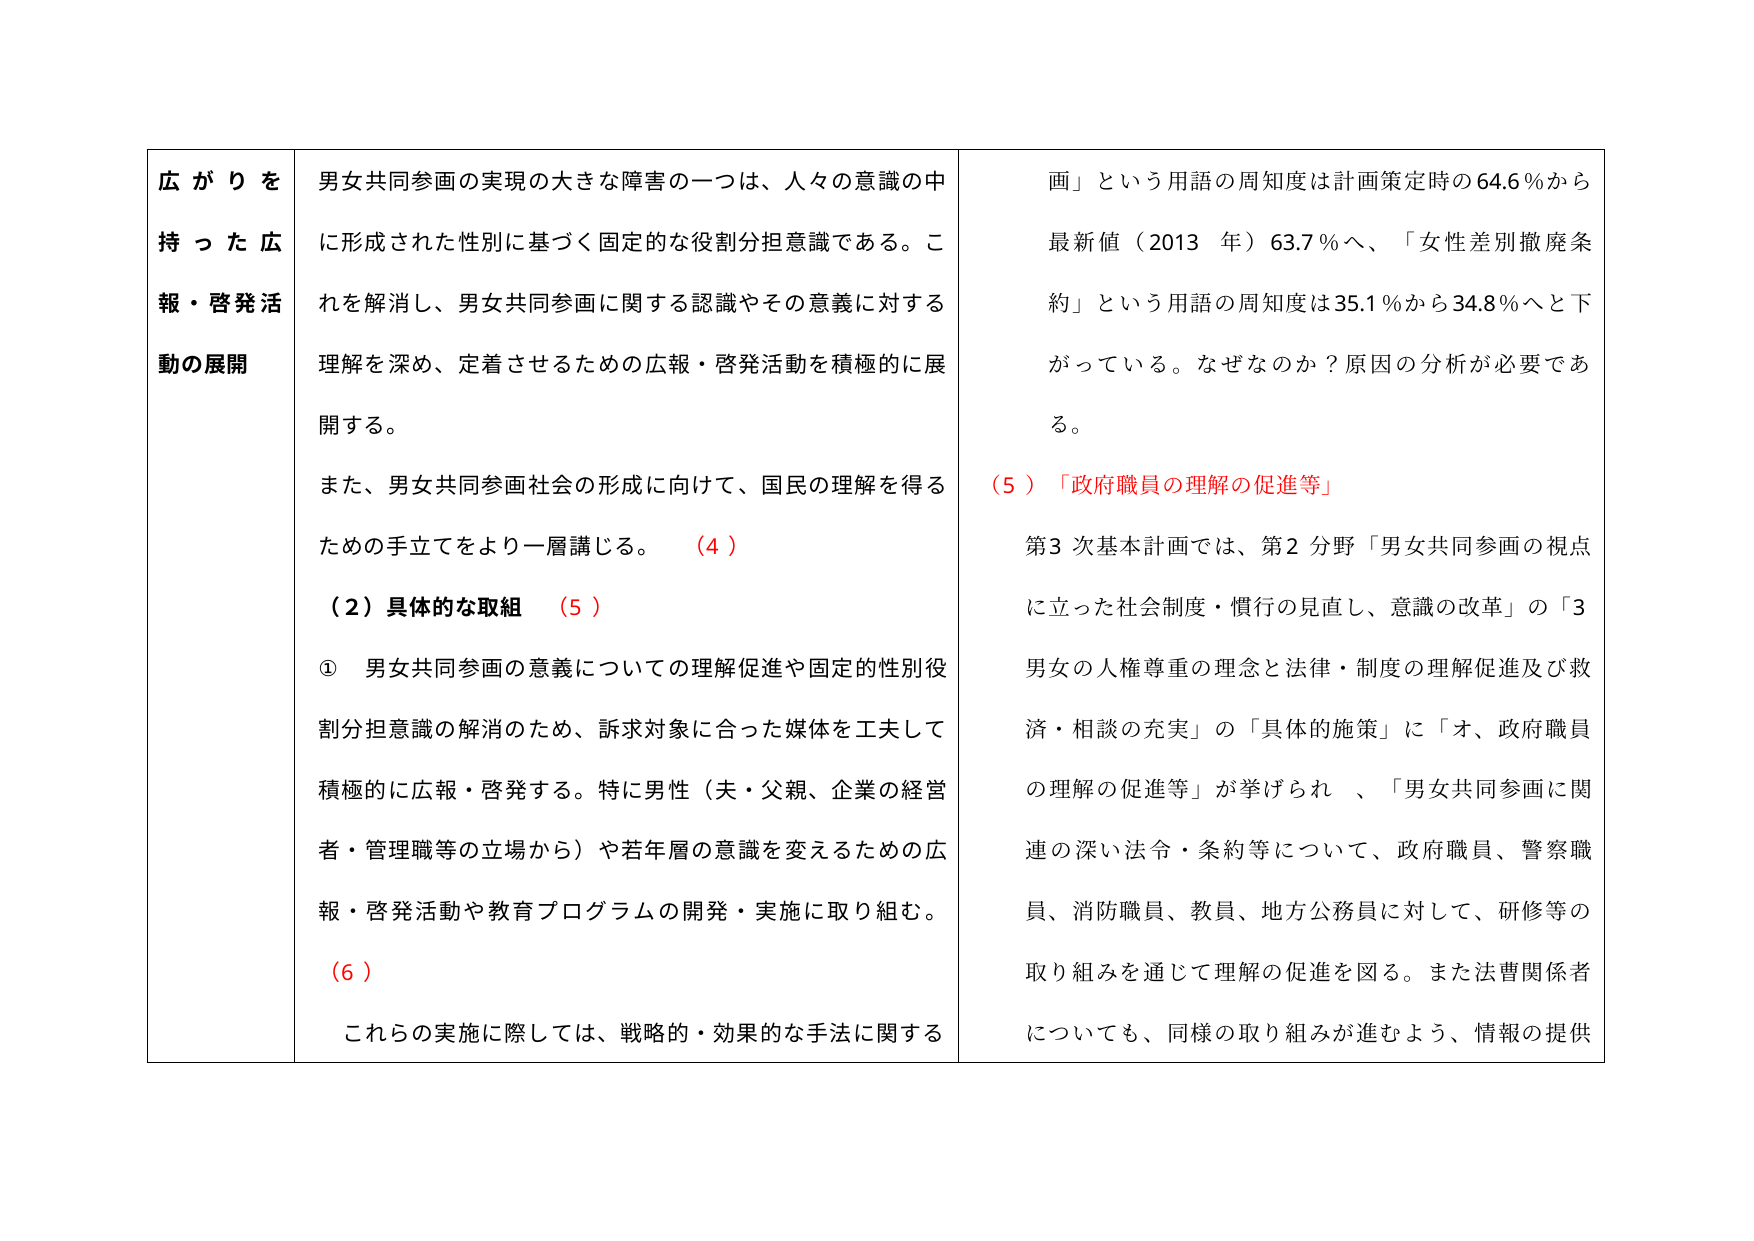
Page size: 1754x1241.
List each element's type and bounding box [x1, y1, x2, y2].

table_cell [148, 150, 294, 1062]
table_cell [295, 150, 958, 1062]
table_cell [959, 150, 1604, 1062]
